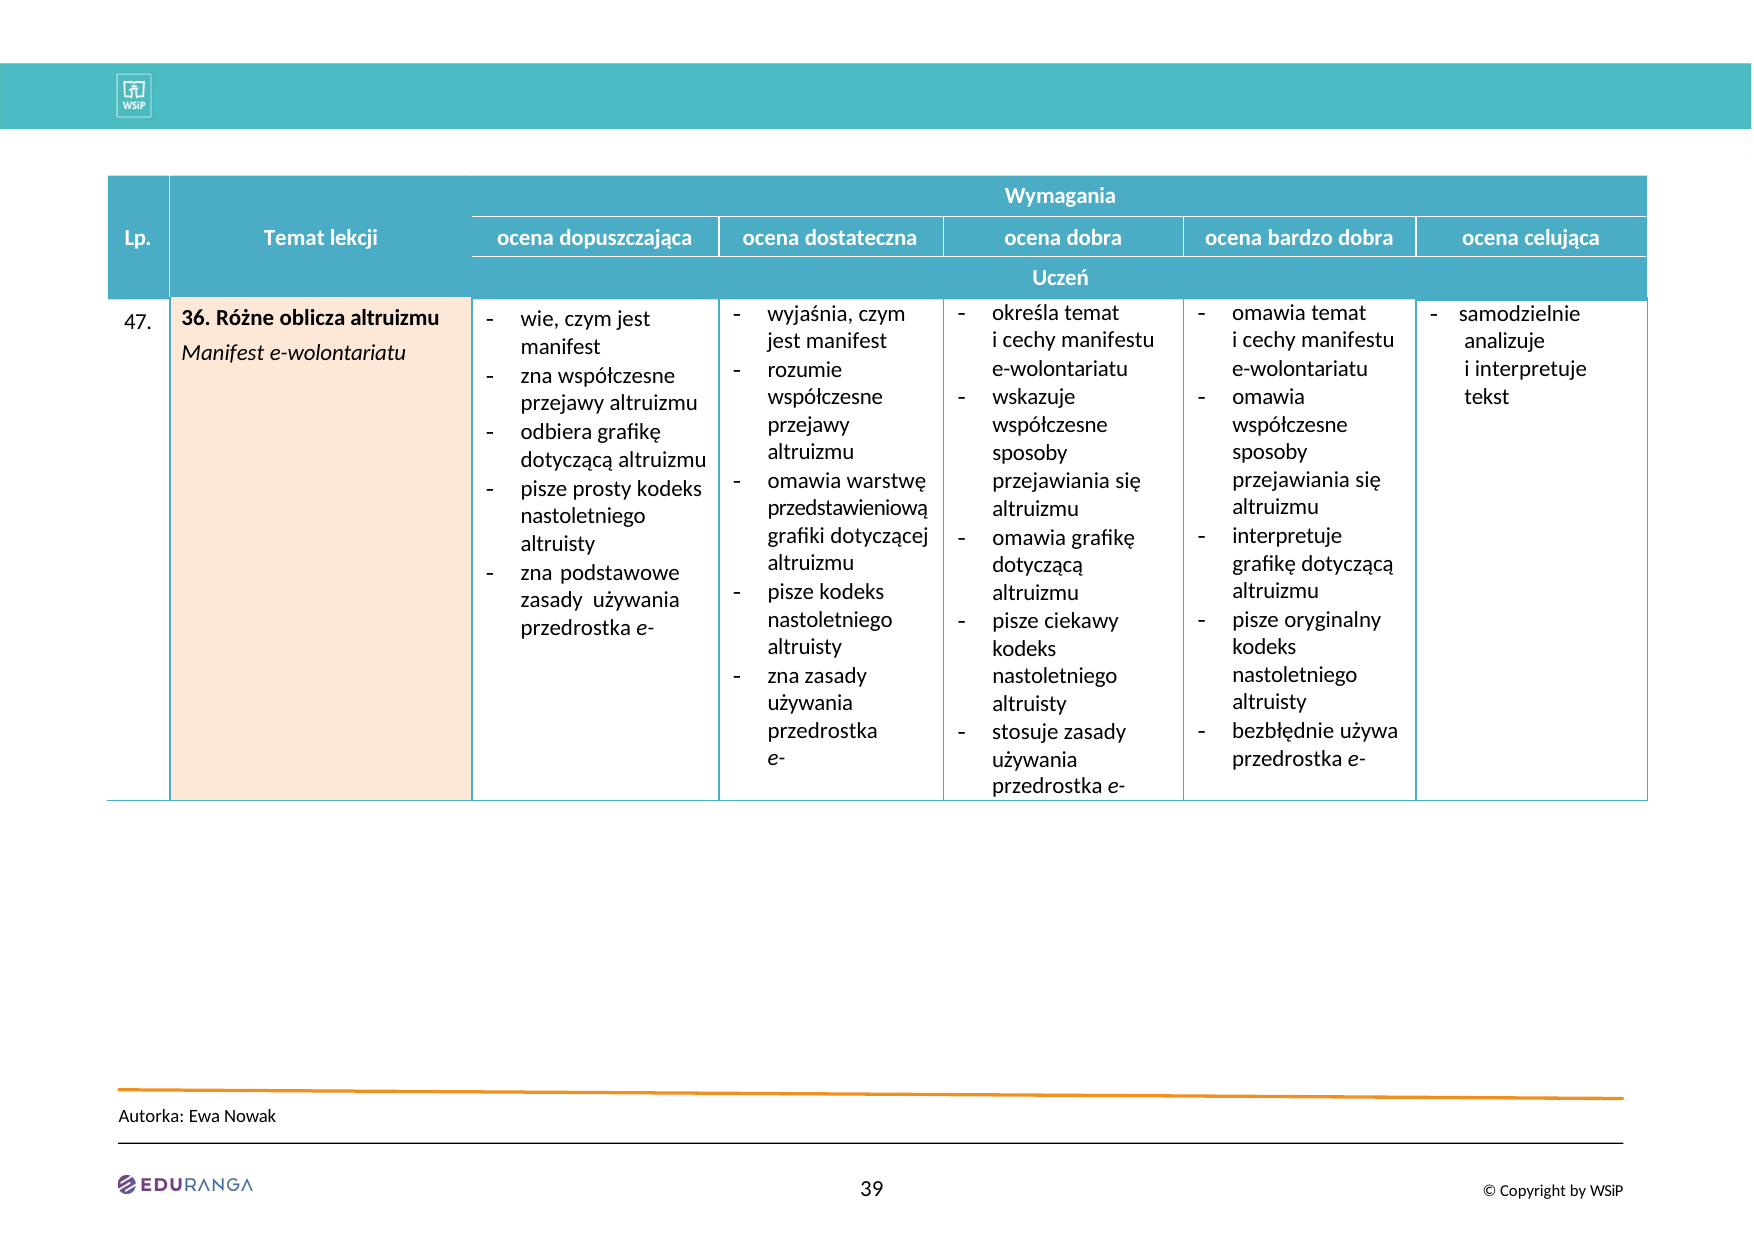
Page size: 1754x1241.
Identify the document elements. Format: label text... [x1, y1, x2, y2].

picture [117, 1171, 253, 1196]
table_header Lp. 47. [107, 176, 170, 800]
table_cell ocena celująca [1417, 216, 1647, 256]
table_cell ocena dopuszczająca [472, 217, 718, 256]
table_header Temat lekcji [170, 176, 472, 297]
picture [0, 63, 1752, 129]
table_cell omawia temat i cechy manifestu e-wolontariatu omawia współczesne sposoby przejawiania się altruizmu interpretuje grafikę dotyczącą altruizmu pisze oryginalny kodeks nastoletniego altruisty bezbłędnie używa przedrostka e- [1184, 297, 1415, 800]
table_cell - samodzielnie analizuje i interpretuje tekst [1417, 297, 1647, 800]
table_cell Uczeń [472, 256, 1647, 297]
table_cell określa temat i cechy manifestu e-wolontariatu wskazuje współczesne sposoby przejawiania się altruizmu omawia grafikę dotyczącą altruizmu pisze ciekawy kodeks nastoletniego altruisty stosuje zasady używania przedrostka e- [944, 297, 1183, 800]
table_cell ocena dobra [944, 217, 1183, 256]
table_cell 36. Różne oblicza altruizmu Manifest e-wolontariatu [171, 297, 471, 800]
table_cell ocena dostateczna [720, 217, 943, 256]
table_cell wie, czym jest manifest zna współczesne przejawy altruizmu odbiera grafikę dotyczącą altruizmu pisze prosty kodeks nastoletniego altruisty zna podstawowe zasady używania przedrostka e- [473, 297, 718, 800]
table_cell ocena bardzo dobra [1184, 217, 1415, 256]
table_header Wymagania [472, 176, 1647, 216]
text Autorka: Ewa Nowak [118, 1090, 1651, 1127]
table_cell wyjaśnia, czym jest manifest rozumie współczesne przejawy altruizmu omawia warstwę przedstawieniową grafiki dotyczącej altruizmu pisze kodeks nastoletniego altruisty zna zasady używania przedrostka e- [720, 297, 943, 800]
